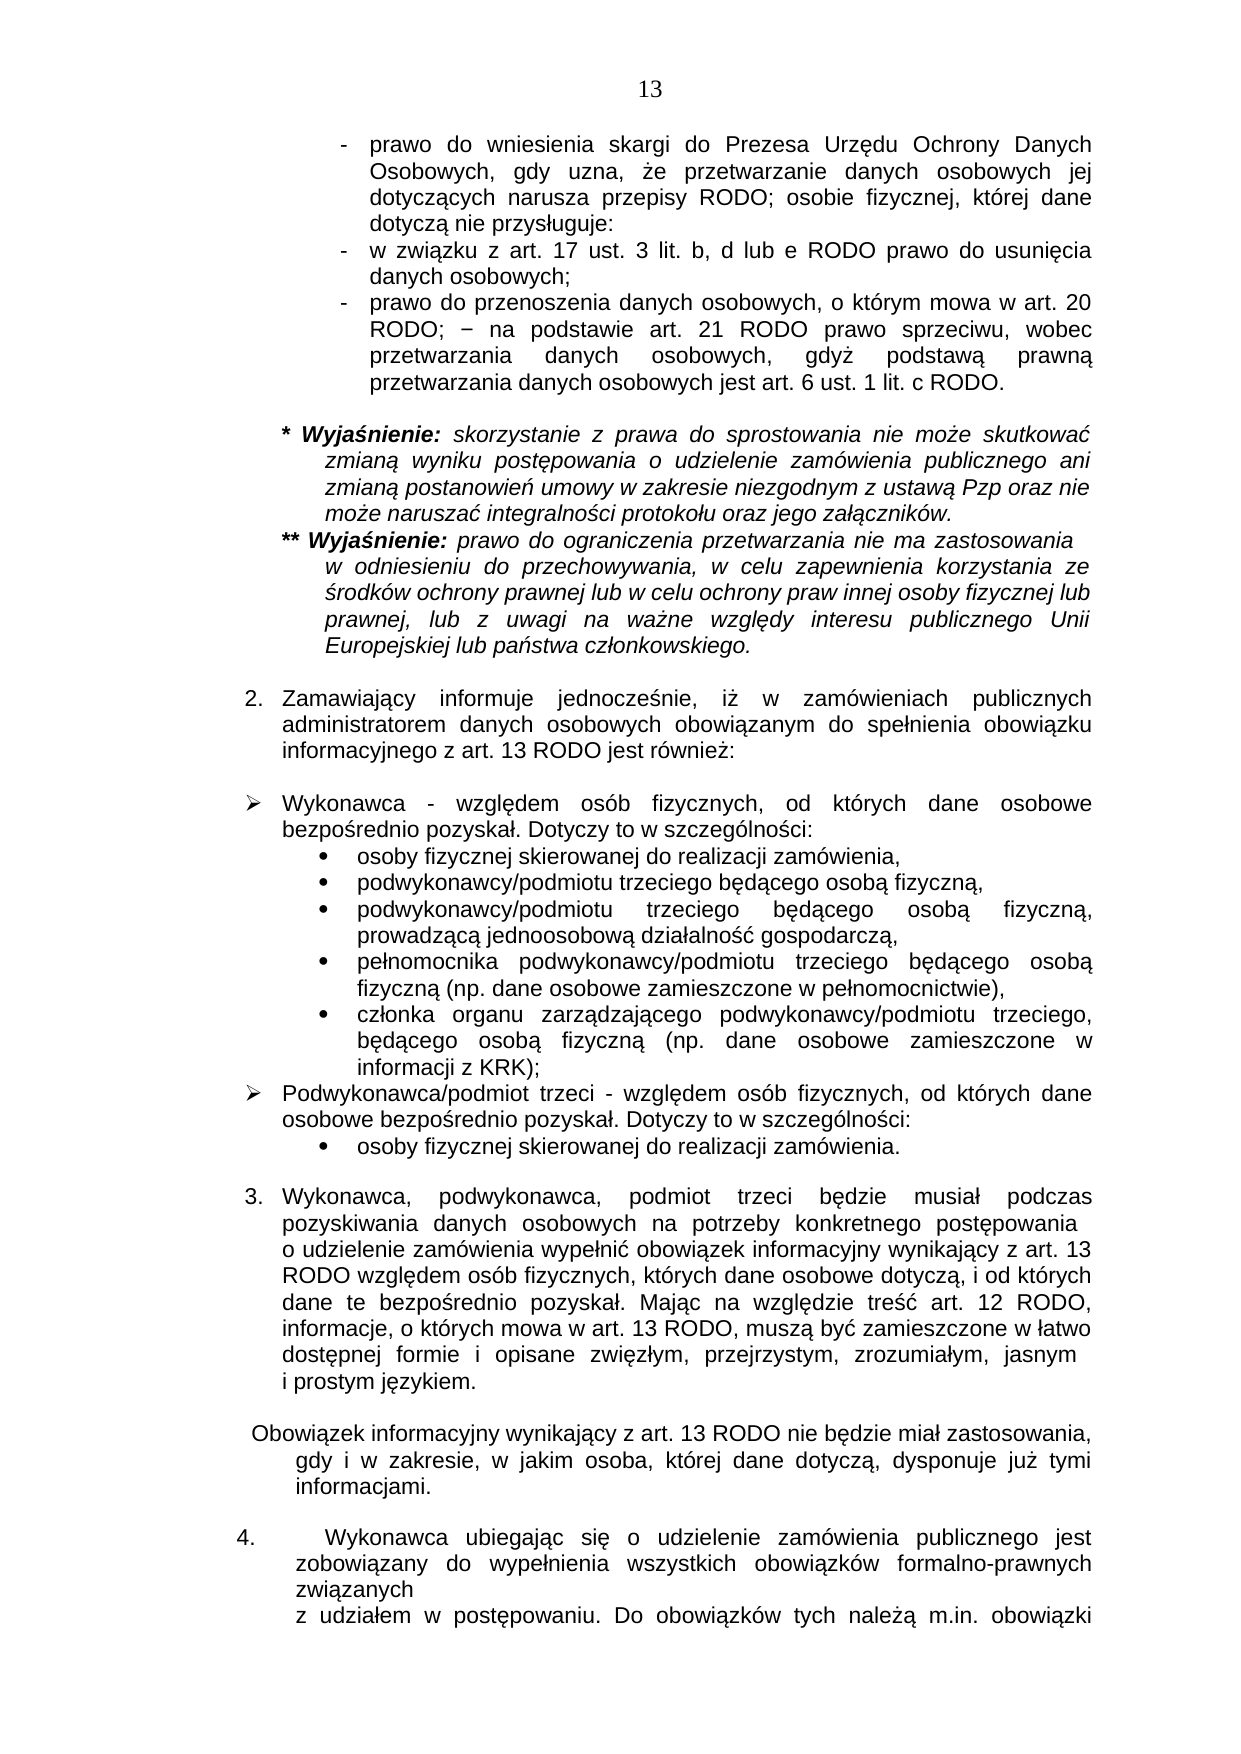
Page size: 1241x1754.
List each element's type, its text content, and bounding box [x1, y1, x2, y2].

list * Wyjaśnienie: skorzystanie z prawa do sprostowania nie może skutkować zmianą wyniku postępowania o udzielenie zamówienia publicznego ani zmianą postanowień umowy w zakresie niezgodnym z ustawą Pzp oraz nie może naruszać integralności protokołu oraz jego załączników. [281, 421, 1093, 527]
list Wykonawca - względem osób fizycznych, od których dane osobowe bezpośrednio pozyskał. Dotyczy to w szczególności: [244, 790, 1093, 843]
list pełnomocnika podwykonawcy/podmiotu trzeciego będącego osobą fizyczną (np. dane osobowe zamieszczone w pełnomocnictwie), [319, 948, 1093, 1001]
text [236, 1523, 1093, 1629]
list członka organu zarządzającego podwykonawcy/podmiotu trzeciego, będącego osobą fizyczną (np. dane osobowe zamieszczone w informacji z KRK); [319, 1001, 1093, 1080]
list podwykonawcy/podmiotu trzeciego będącego osobą fizyczną, prowadzącą jednoosobową działalność gospodarczą, [319, 896, 1093, 948]
text Obowiązek informacyjny wynikający z art. 13 RODO nie będzie miał zastosowania, gdy i w zakresie, w jakim osoba, której dane dotyczą, dysponuje już tymi informacjami. [251, 1420, 1093, 1499]
list prawo do przenoszenia danych osobowych, o którym mowa w art. 20 RODO; − na podstawie art. 21 RODO prawo sprzeciwu, wobec przetwarzania danych osobowych, gdyż podstawą prawną przetwarzania danych osobowych jest art. 6 ust. 1 lit. c RODO. [340, 289, 1093, 395]
list osoby fizycznej skierowanej do realizacji zamówienia. [319, 1133, 1093, 1159]
list podwykonawcy/podmiotu trzeciego będącego osobą fizyczną, [319, 869, 1093, 896]
list ** Wyjaśnienie: prawo do ograniczenia przetwarzania nie ma zastosowania w odniesieniu do przechowywania, w celu zapewnienia korzystania ze środków ochrony prawnej lub w celu ochrony praw innej osoby fizycznej lub prawnej, lub z uwagi na ważne względy interesu publicznego Unii Europejskiej lub państwa członkowskiego. [281, 527, 1093, 658]
list Zamawiający informuje jednocześnie, iż w zamówieniach publicznych administratorem danych osobowych obowiązanym do spełnienia obowiązku informacyjnego z art. 13 RODO jest również: [244, 685, 1093, 764]
list osoby fizycznej skierowanej do realizacji zamówienia, [319, 843, 1093, 869]
list Wykonawca, podwykonawca, podmiot trzeci będzie musiał podczas pozyskiwania danych osobowych na potrzeby konkretnego postępowania o udzielenie zamówienia wypełnić obowiązek informacyjny wynikający z art. 13 RODO względem osób fizycznych, których dane osobowe dotyczą, i od których dane te bezpośrednio pozyskał. Mając na względzie treść art. 12 RODO, informacje, o których mowa w art. 13 RODO, muszą być zamieszczone w łatwo dostępnej formie i opisane zwięzłym, przejrzystym, zrozumiałym, jasnym i prostym językiem. [244, 1183, 1093, 1394]
list w związku z art. 17 ust. 3 lit. b, d lub e RODO prawo do usunięcia danych osobowych; [340, 237, 1093, 289]
list prawo do wniesienia skargi do Prezesa Urzędu Ochrony Danych Osobowych, gdy uzna, że przetwarzanie danych osobowych jej dotyczących narusza przepisy RODO; osobie fizycznej, której dane dotyczą nie przysługuje: [340, 131, 1093, 237]
list Podwykonawca/podmiot trzeci - względem osób fizycznych, od których dane osobowe bezpośrednio pozyskał. Dotyczy to w szczególności: [244, 1080, 1093, 1133]
